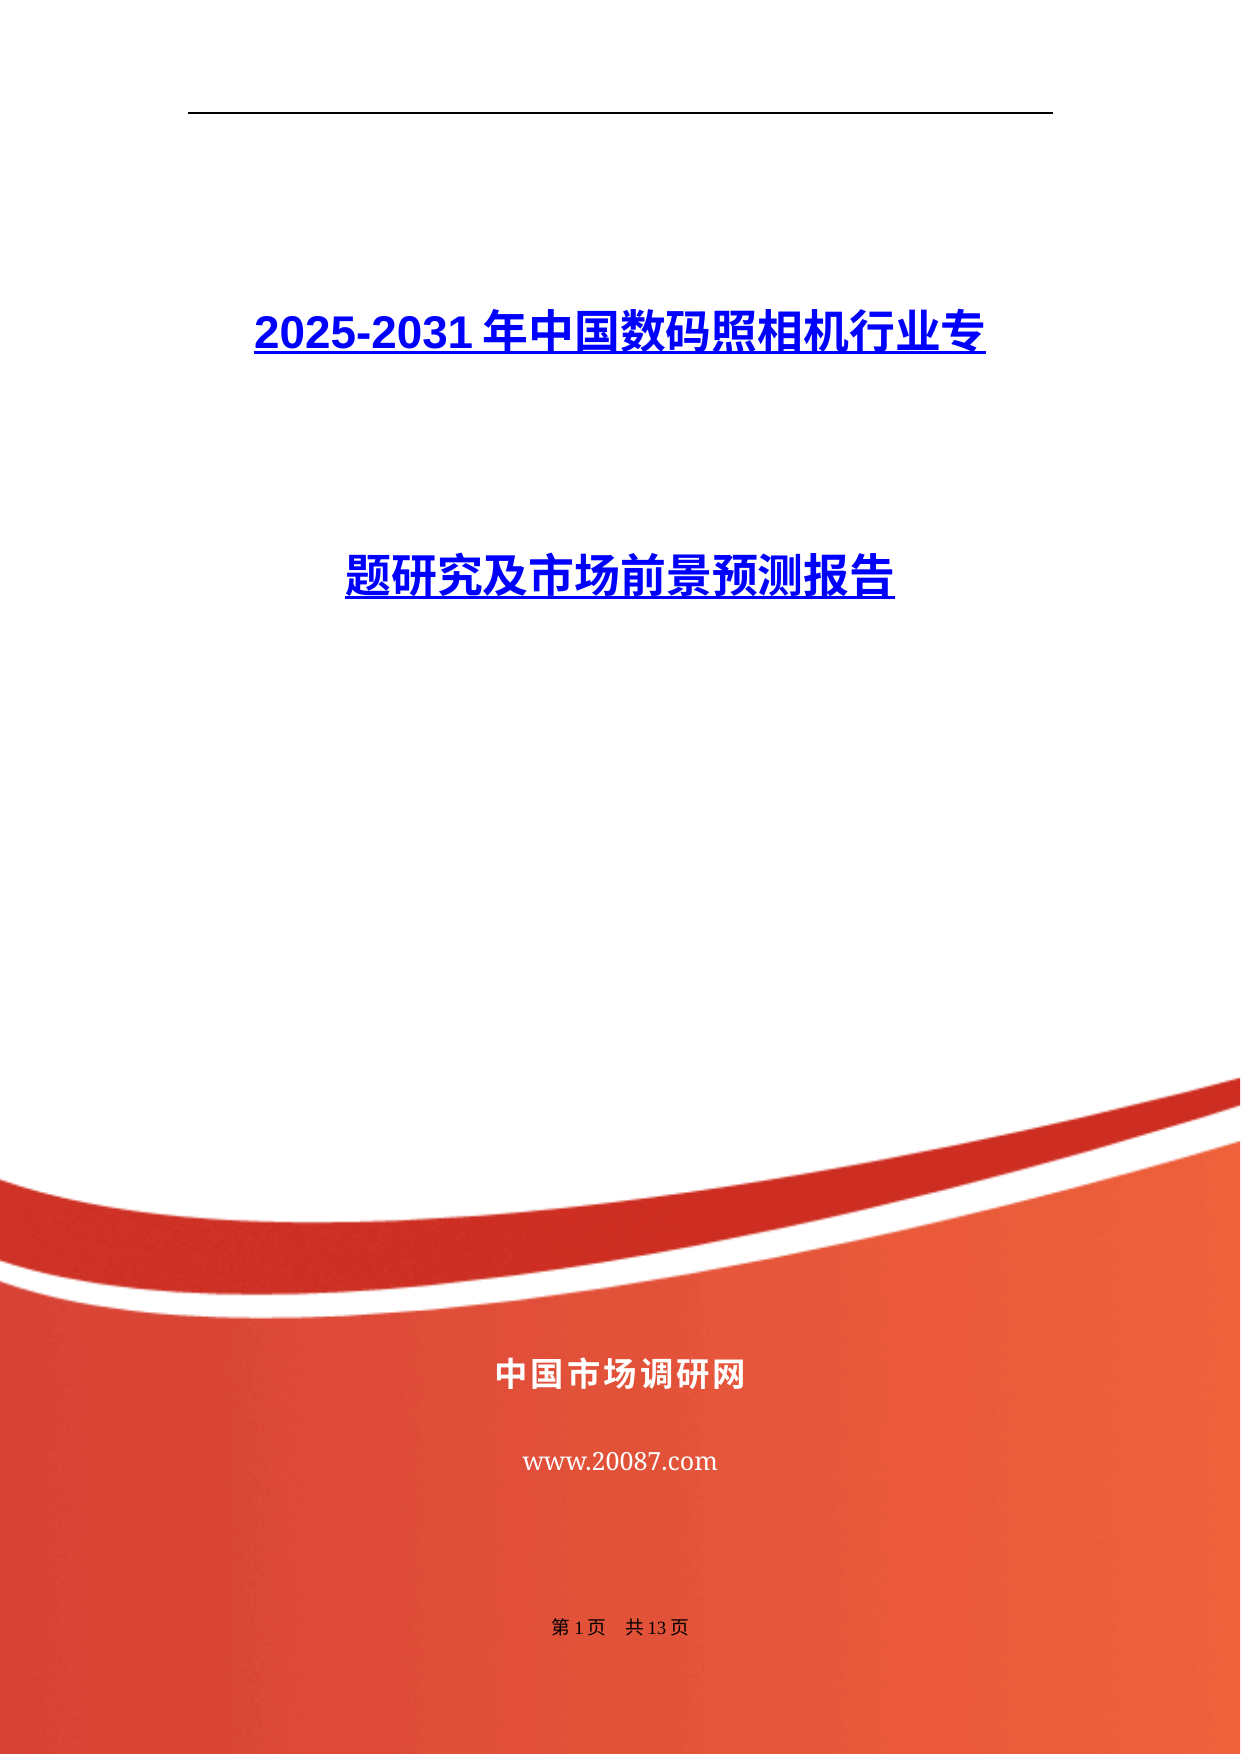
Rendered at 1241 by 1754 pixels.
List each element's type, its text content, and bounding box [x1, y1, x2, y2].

subtitle 中国市场调研网 [187, 1339, 1053, 1404]
table_header 2025-2031年中国数码照相机行业专题研究及市场前景预测报告 [188, 207, 1053, 773]
text www.20087.com [187, 1428, 1053, 1493]
picture [0, 1006, 1241, 1754]
